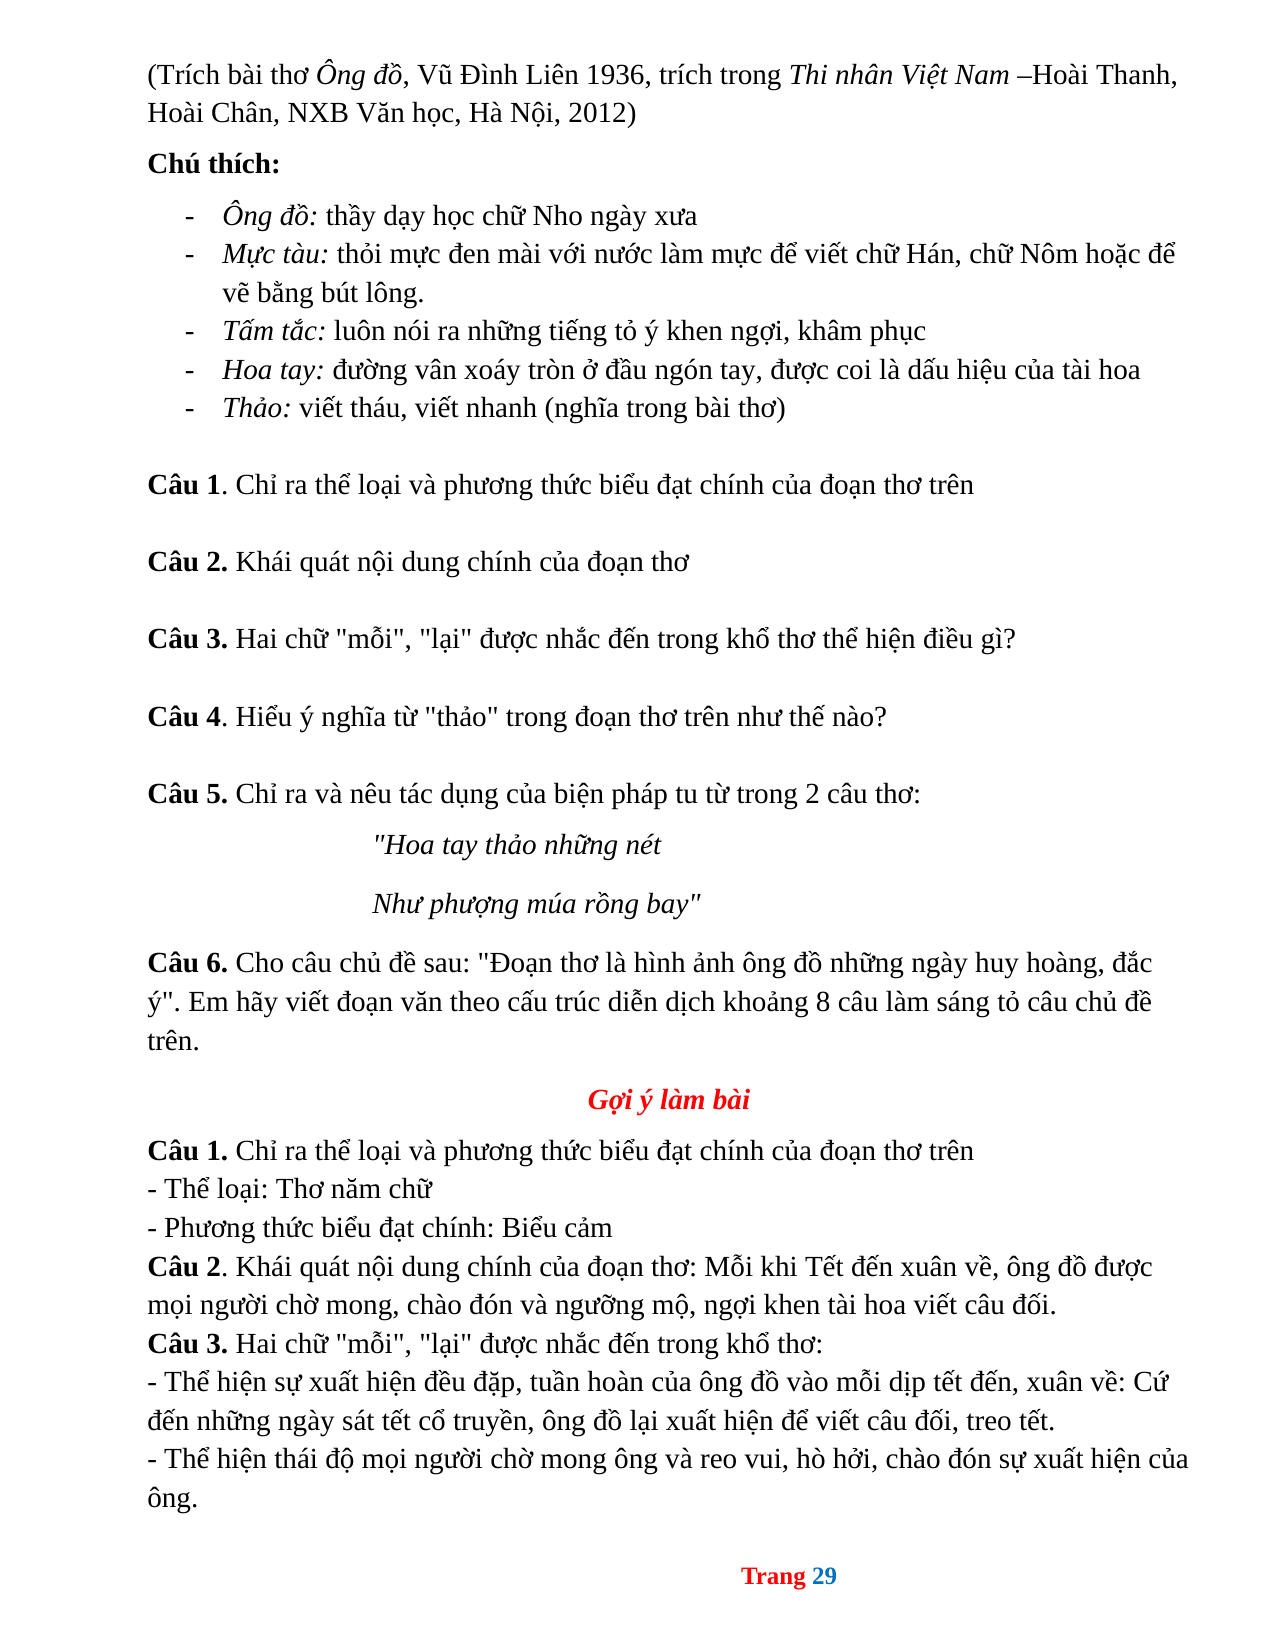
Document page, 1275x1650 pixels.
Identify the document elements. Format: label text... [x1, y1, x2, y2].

text Như phượng múa rồng bay" [372, 886, 1191, 920]
text (Trích bài thơ Ông đồ, Vũ Đình Liên 1936, trích trong Thi nhân Việt Nam –Hoài Thanh, Hoài Chân, NXB Văn học, Hà Nội, 2012) [147, 57, 1195, 129]
list Câu 1. Chỉ ra thể loại và phương thức biểu đạt chính của đoạn thơ trên Câu 2. Khái quát nội dung chính của đoạn thơ Câu 3. Hai chữ "mỗi", "lại" được nhắc đến trong khổ thơ thể hiện điều gì? Câu 4. Hiểu ý nghĩa từ "thảo" trong đoạn thơ trên như thế nào? Câu 5. Chỉ ra và nêu tác dụng của biện pháp tu từ trong 2 câu thơ: [147, 467, 1195, 809]
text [147, 1133, 1191, 1513]
text Câu 6. Cho câu chủ đề sau: "Đoạn thơ là hình ảnh ông đồ những ngày huy hoàng, đắc ý". Em hãy viết đoạn văn theo cấu trúc diễn dịch khoảng 8 câu làm sáng tỏ câu chủ đề trên. [147, 946, 1191, 1056]
text Chú thích: [147, 147, 1195, 180]
list Thảo: viết tháu, viết nhanh (nghĩa trong bài thơ) [184, 390, 1195, 424]
text Gợi ý làm bài [147, 1082, 1191, 1116]
list Hoa tay: đường vân xoáy tròn ở đầu ngón tay, được coi là dấu hiệu của tài hoa [184, 352, 1195, 385]
list Ông đồ: thầy dạy học chữ Nho ngày xưa [184, 198, 1195, 231]
list Mực tàu: thỏi mực đen mài với nước làm mực để viết chữ Hán, chữ Nôm hoặc để vẽ bằng bút lông. [184, 236, 1195, 308]
list Tấm tắc: luôn nói ra những tiếng tỏ ý khen ngợi, khâm phục [184, 313, 1195, 347]
text "Hoa tay thảo những nét [372, 827, 1191, 860]
